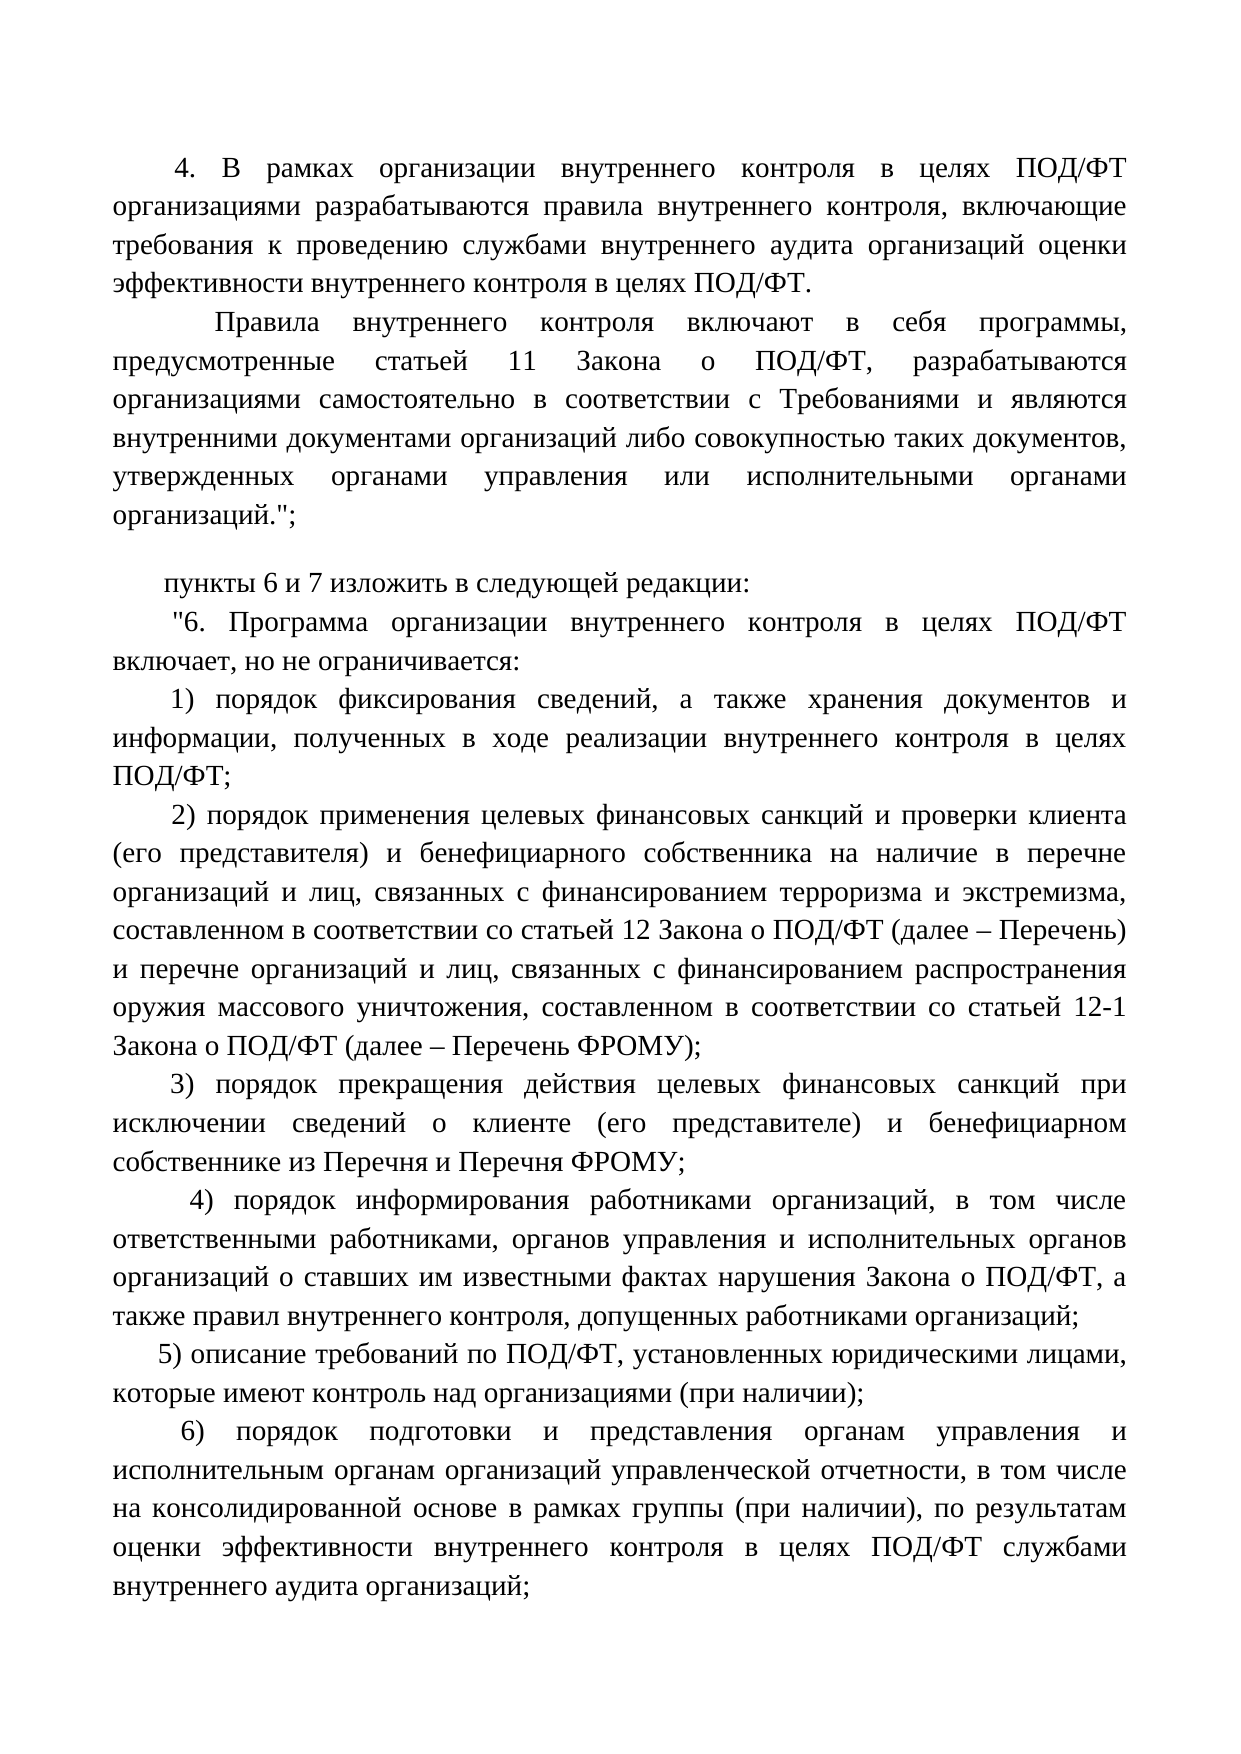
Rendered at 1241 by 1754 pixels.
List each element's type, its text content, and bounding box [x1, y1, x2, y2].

text пункты 6 и 7 изложить в следующей редакции: [112, 566, 1128, 599]
text 4) порядок информирования работниками организаций, в том числе ответственными работниками, органов управления и исполнительных органов организаций о ставших им известными фактах нарушения Закона о ПОД/ФТ, а также правил внутреннего контроля, допущенных работниками организаций; [112, 1182, 1128, 1331]
text "6. Программа организации внутреннего контроля в целях ПОД/ФТ включает, но не ограничивается: [112, 604, 1128, 676]
text 2) порядок применения целевых финансовых санкций и проверки клиента (его представителя) и бенефициарного собственника на наличие в перечне организаций и лиц, связанных с финансированием терроризма и экстремизма, составленном в соответствии со статьей 12 Закона о ПОД/ФТ (далее – Перечень) и перечне организаций и лиц, связанных с финансированием распространения оружия массового уничтожения, составленном в соответствии со статьей 12-1 Закона о ПОД/ФТ (далее – Перечень ФРОМУ); [112, 797, 1128, 1062]
text Правила внутреннего контроля включают в себя программы, предусмотренные статьей 11 Закона о ПОД/ФТ, разрабатываются организациями самостоятельно в соответствии с Требованиями и являются внутренними документами организаций либо совокупностью таких документов, утвержденных органами управления или исполнительными органами организаций."; [112, 304, 1128, 530]
text 4. В рамках организации внутреннего контроля в целях ПОД/ФТ организациями разрабатываются правила внутреннего контроля, включающие требования к проведению службами внутреннего аудита организаций оценки эффективности внутреннего контроля в целях ПОД/ФТ. [112, 150, 1128, 299]
text 5) описание требований по ПОД/ФТ, установленных юридическими лицами, которые имеют контроль над организациями (при наличии); [112, 1336, 1128, 1408]
text 3) порядок прекращения действия целевых финансовых санкций при исключении сведений о клиенте (его представителе) и бенефициарном собственнике из Перечня и Перечня ФРОМУ; [112, 1067, 1128, 1177]
text 1) порядок фиксирования сведений, а также хранения документов и информации, полученных в ходе реализации внутреннего контроля в целях ПОД/ФТ; [112, 681, 1128, 792]
text 6) порядок подготовки и представления органам управления и исполнительным органам организаций управленческой отчетности, в том числе на консолидированной основе в рамках группы (при наличии), по результатам оценки эффективности внутреннего контроля в целях ПОД/ФТ службами внутреннего аудита организаций; [112, 1413, 1128, 1601]
